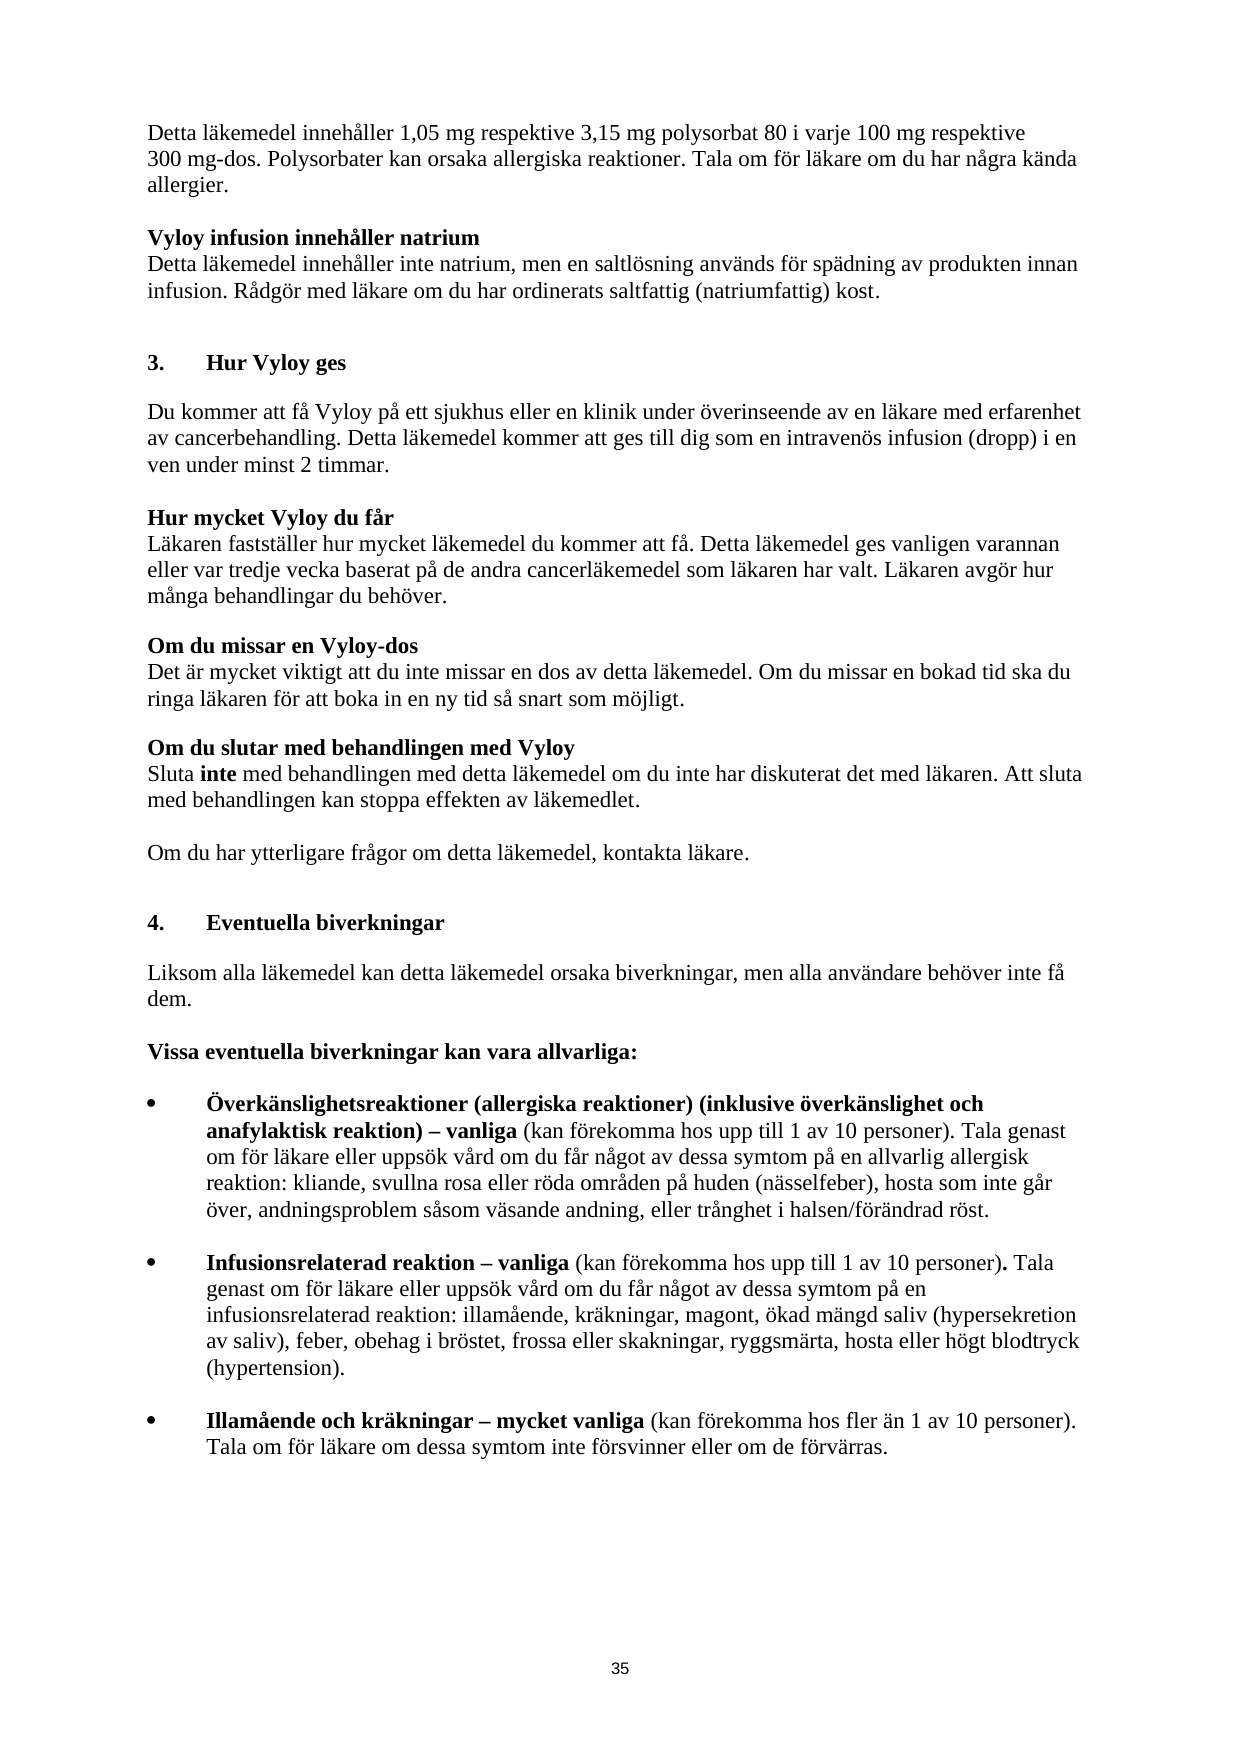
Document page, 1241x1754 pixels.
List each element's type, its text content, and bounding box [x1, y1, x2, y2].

list Du kommer att få Vyloy på ett sjukhus eller en klinik under överinseende av en läkare med erfarenhet av cancerbehandling. Detta läkemedel kommer att ges till dig som en intravenös infusion (dropp) i en ven under minst 2 timmar. [147, 398, 1093, 477]
text Liksom alla läkemedel kan detta läkemedel orsaka biverkningar, men alla användare behöver inte få dem. [147, 959, 1093, 1011]
list Sluta inte med behandlingen med detta läkemedel om du inte har diskuterat det med läkaren. Att sluta med behandlingen kan stoppa effekten av läkemedlet. [147, 760, 1096, 813]
text Detta läkemedel innehåller 1,05 mg respektive 3,15 mg polysorbat 80 i varje 100 mg respektive 300 mg-dos. Polysorbater kan orsaka allergiska reaktioner. Tala om för läkare om du har några kända allergier. [147, 118, 1093, 198]
text Om du slutar med behandlingen med Vyloy [147, 734, 1093, 760]
text Hur mycket Vyloy du får [147, 503, 1093, 530]
text Vyloy infusion innehåller natrium [147, 224, 1093, 250]
text Om du missar en Vyloy-dos [147, 632, 1093, 658]
text Det är mycket viktigt att du inte missar en dos av detta läkemedel. Om du missar en bokad tid ska du ringa läkaren för att boka in en ny tid så snart som möjligt. [147, 658, 1093, 711]
list Illamående och kräkningar – mycket vanliga (kan förekomma hos fler än 1 av 10 personer). Tala om för läkare om dessa symtom inte försvinner eller om de förvärras. [147, 1407, 1096, 1459]
text Läkaren fastställer hur mycket läkemedel du kommer att få. Detta läkemedel ges vanligen varannan eller var tredje vecka baserat på de andra cancerläkemedel som läkaren har valt. Läkaren avgör hur många behandlingar du behöver. [147, 530, 1093, 609]
text 3. Hur Vyloy ges [147, 349, 1093, 375]
list Överkänslighetsreaktioner (allergiska reaktioner) (inklusive överkänslighet och anafylaktisk reaktion) – vanliga (kan förekomma hos upp till 1 av 10 personer). Tala genast om för läkare eller uppsök vård om du får något av dessa symtom på en allvarlig allergisk reaktion: kliande, svullna rosa eller röda områden på huden (nässelfeber), hosta som inte går över, andningsproblem såsom väsande andning, eller trånghet i halsen/förändrad röst. [147, 1090, 1096, 1222]
list Vissa eventuella biverkningar kan vara allvarliga: [147, 1038, 1096, 1064]
text Detta läkemedel innehåller inte natrium, men en saltlösning används för spädning av produkten innan infusion. Rådgör med läkare om du har ordinerats saltfattig (natriumfattig) kost. [147, 250, 1093, 303]
text 4. Eventuella biverkningar [147, 909, 1093, 936]
list Infusionsrelaterad reaktion – vanliga (kan förekomma hos upp till 1 av 10 personer). Tala genast om för läkare eller uppsök vård om du får något av dessa symtom på en infusionsrelaterad reaktion: illamående, kräkningar, magont, ökad mängd saliv (hypersekretion av saliv), feber, obehag i bröstet, frossa eller skakningar, ryggsmärta, hosta eller högt blodtryck (hypertension). [147, 1248, 1096, 1380]
text Om du har ytterligare frågor om detta läkemedel, kontakta läkare. [147, 839, 1093, 866]
